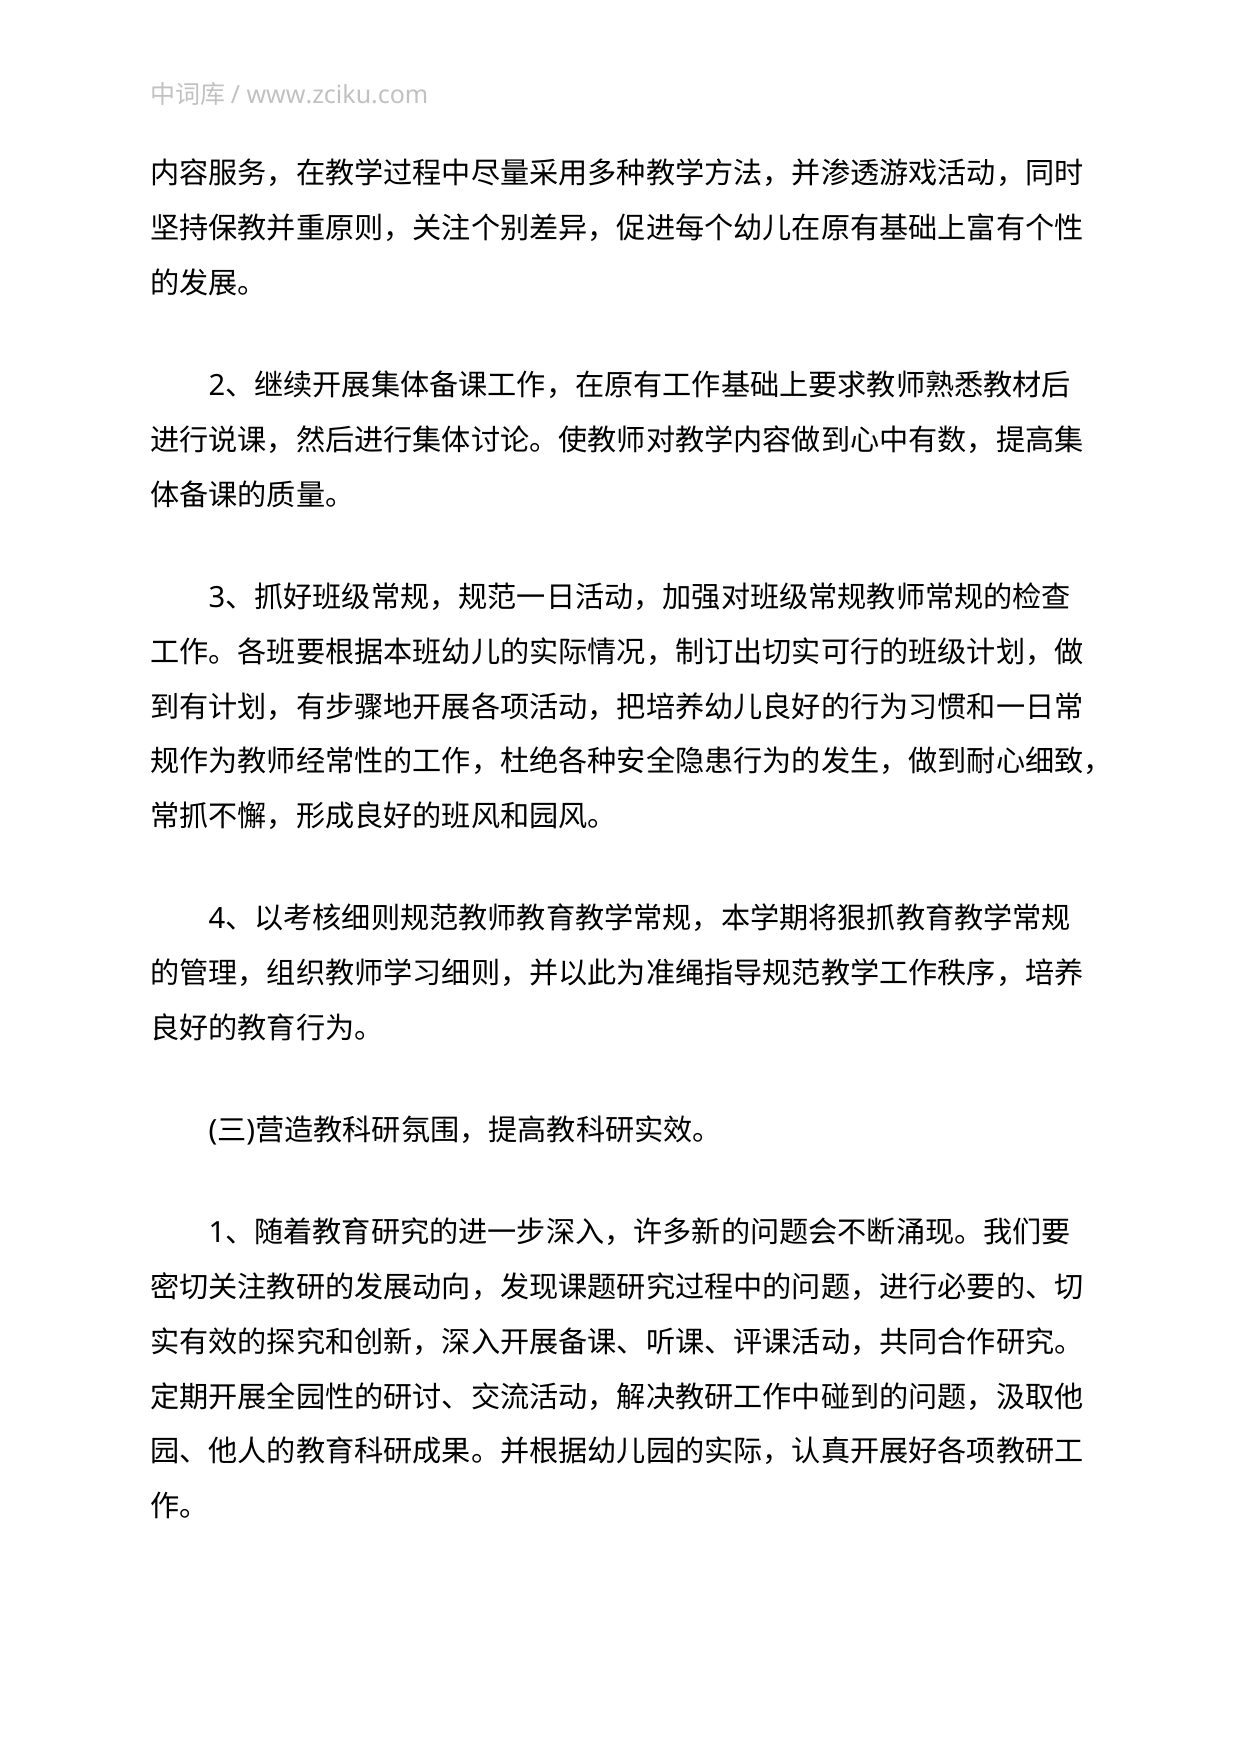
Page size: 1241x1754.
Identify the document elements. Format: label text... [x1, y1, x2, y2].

text (三)营造教科研氛围，提高教科研实效。 [150, 1106, 1090, 1149]
text 4、以考核细则规范教师教育教学常规，本学期将狠抓教育教学常规的管理，组织教师学习细则，并以此为准绳指导规范教学工作秩序，培养良好的教育行为。 [150, 895, 1090, 1047]
text 1、随着教育研究的进一步深入，许多新的问题会不断涌现。我们要密切关注教研的发展动向，发现课题研究过程中的问题，进行必要的、切实有效的探究和创新，深入开展备课、听课、评课活动，共同合作研究。定期开展全园性的研讨、交流活动，解决教研工作中碰到的问题，汲取他园、他人的教育科研成果。并根据幼儿园的实际，认真开展好各项教研工作。 [150, 1208, 1090, 1525]
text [150, 150, 1090, 302]
text 3、抓好班级常规，规范一日活动，加强对班级常规教师常规的检查工作。各班要根据本班幼儿的实际情况，制订出切实可行的班级计划，做到有计划，有步骤地开展各项活动，把培养幼儿良好的行为习惯和一日常规作为教师经常性的工作，杜绝各种安全隐患行为的发生，做到耐心细致，常抓不懈，形成良好的班风和园风。 [150, 573, 1090, 835]
text 2、继续开展集体备课工作，在原有工作基础上要求教师熟悉教材后进行说课，然后进行集体讨论。使教师对教学内容做到心中有数，提高集体备课的质量。 [150, 362, 1090, 514]
